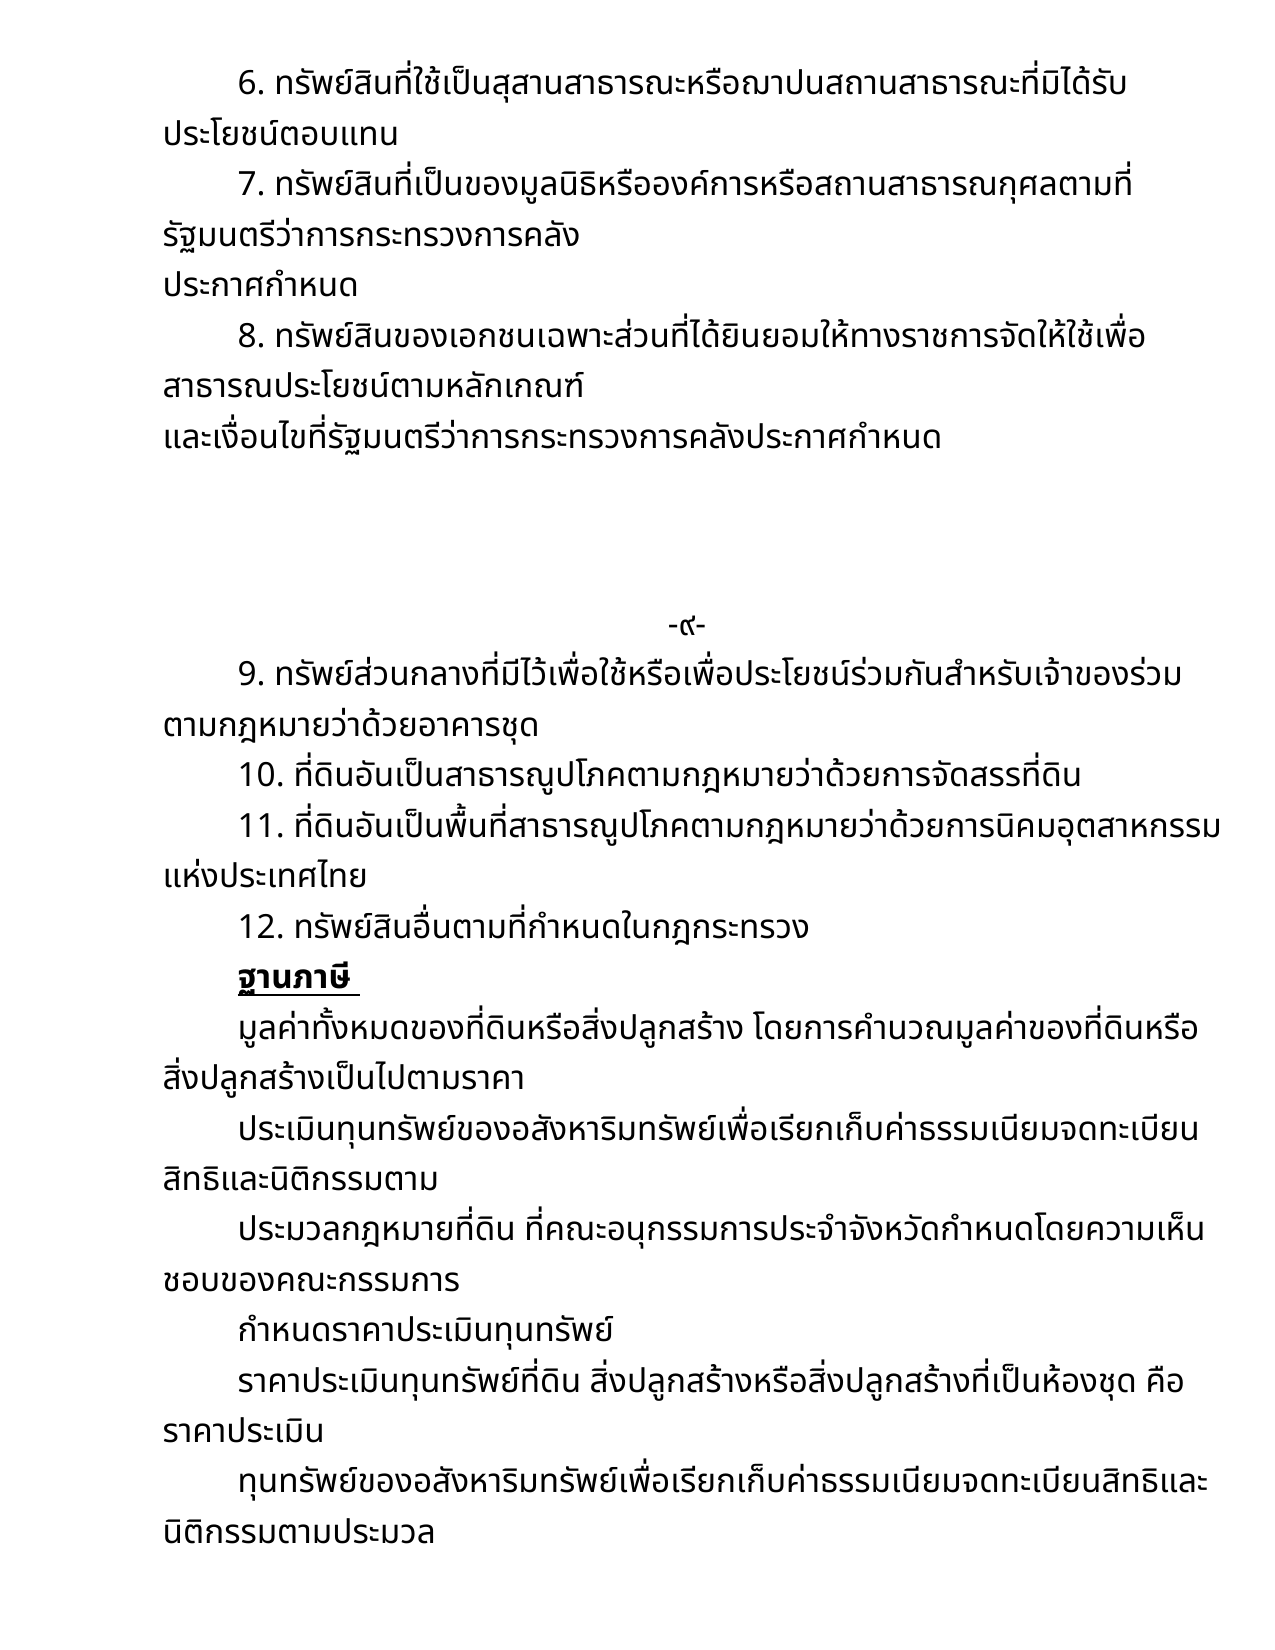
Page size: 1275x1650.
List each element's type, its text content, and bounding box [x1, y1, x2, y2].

text และเงื่อนไขที่รัฐมนตรีว่าการกระทรวงการคลังประกาศกําหนด [162, 413, 1226, 463]
text ประกาศกำหนด [162, 261, 1226, 312]
text 6. ทรัพย์สินที่ใช้เป็นสุสานสาธารณะหรือฌาปนสถานสาธารณะที่มิได้รับประโยชน์ตอบแทน [162, 59, 1226, 160]
text ประเมินทุนทรัพย์ของอสังหาริมทรัพย์เพื่อเรียกเก็บค่าธรรมเนียมจดทะเบียนสิทธิและนิติกรรมตาม [162, 1104, 1226, 1205]
text -๙- [148, 599, 1226, 650]
text ราคาประเมินทุนทรัพย์ที่ดิน สิ่งปลูกสร้างหรือสิ่งปลูกสร้างที่เป็นห้องชุด คือ ราคาประเมิน [162, 1357, 1226, 1457]
text ทุนทรัพย์ของอสังหาริมทรัพย์เพื่อเรียกเก็บค่าธรรมเนียมจดทะเบียนสิทธิและนิติกรรมตามประมวล [162, 1457, 1226, 1558]
text 10. ที่ดินอันเป็นสาธารณูปโภคตามกฎหมายว่าด้วยการจัดสรรที่ดิน [162, 751, 1226, 802]
text 12. ทรัพย์สินอื่นตามที่กําหนดในกฎกระทรวง [162, 903, 1226, 953]
text 8. ทรัพย์สินของเอกชนเฉพาะส่วนที่ได้ยินยอมให้ทางราชการจัดให้ใช้เพื่อสาธารณประโยชน์ตามหลักเกณฑ์ [162, 312, 1226, 413]
text 7. ทรัพย์สินที่เป็นของมูลนิธิหรือองค์การหรือสถานสาธารณกุศลตามที่รัฐมนตรีว่าการกระทรวงการคลัง [162, 160, 1226, 261]
text 9. ทรัพย์ส่วนกลางที่มีไว้เพื่อใช้หรือเพื่อประโยชน์ร่วมกันสําหรับเจ้าของร่วมตามกฎหมายว่าด้วยอาคารชุด [162, 650, 1226, 751]
text ฐานภาษี [162, 953, 1226, 1004]
text มูลค่าทั้งหมดของที่ดินหรือสิ่งปลูกสร้าง โดยการคํานวณมูลค่าของที่ดินหรือสิ่งปลูกสร้างเป็นไปตามราคา [162, 1004, 1226, 1104]
text กําหนดราคาประเมินทุนทรัพย์ [162, 1306, 1226, 1357]
text ประมวลกฎหมายที่ดิน ที่คณะอนุกรรมการประจําจังหวัดกําหนดโดยความเห็นชอบของคณะกรรมการ [162, 1205, 1226, 1306]
text 11. ที่ดินอันเป็นพื้นที่สาธารณูปโภคตามกฎหมายว่าด้วยการนิคมอุตสาหกรรมแห่งประเทศไทย [162, 802, 1226, 903]
